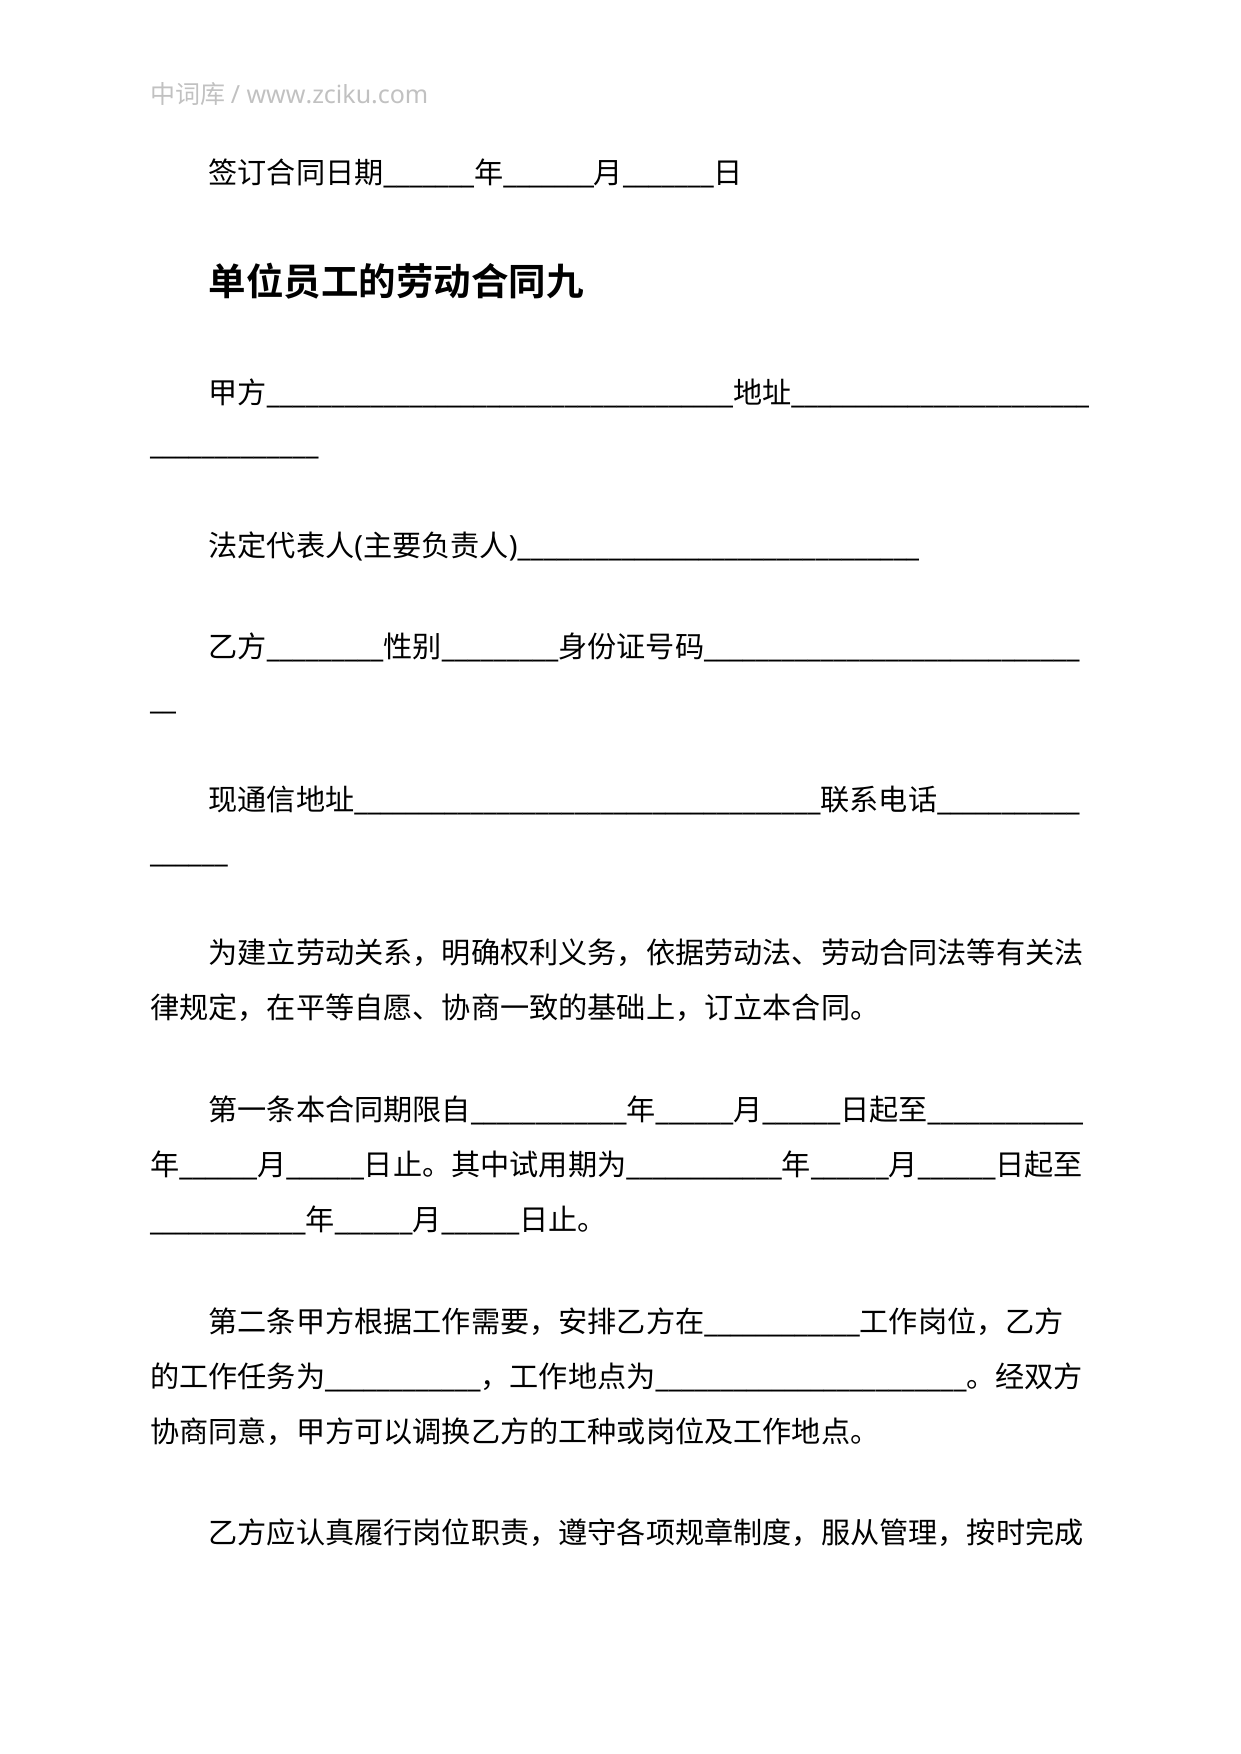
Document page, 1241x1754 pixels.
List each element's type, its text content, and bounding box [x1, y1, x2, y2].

text 签订合同日期_______年_______月_______日 [150, 150, 1090, 192]
text 甲方____________________________________地址____________________________________ [150, 369, 1090, 463]
text 第二条甲方根据工作需要，安排乙方在____________工作岗位，乙方的工作任务为____________，工作地点为________________________。经双方协商同意，甲方可以调换乙方的工种或岗位及工作地点。 [150, 1298, 1090, 1450]
text 第一条本合同期限自____________年______月______日起至____________年______月______日止。其中试用期为____________年______月______日起至____________年______月______日止。 [150, 1086, 1090, 1238]
text 现通信地址____________________________________联系电话_________________ [150, 777, 1090, 871]
text 为建立劳动关系，明确权利义务，依据劳动法、劳动合同法等有关法律规定，在平等自愿、协商一致的基础上，订立本合同。 [150, 929, 1090, 1027]
text 单位员工的劳动合同九 [150, 252, 1090, 306]
text 法定代表人(主要负责人)_______________________________ [150, 522, 1090, 564]
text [150, 1510, 1090, 1552]
text 乙方_________性别_________身份证号码_______________________________ [150, 624, 1090, 718]
